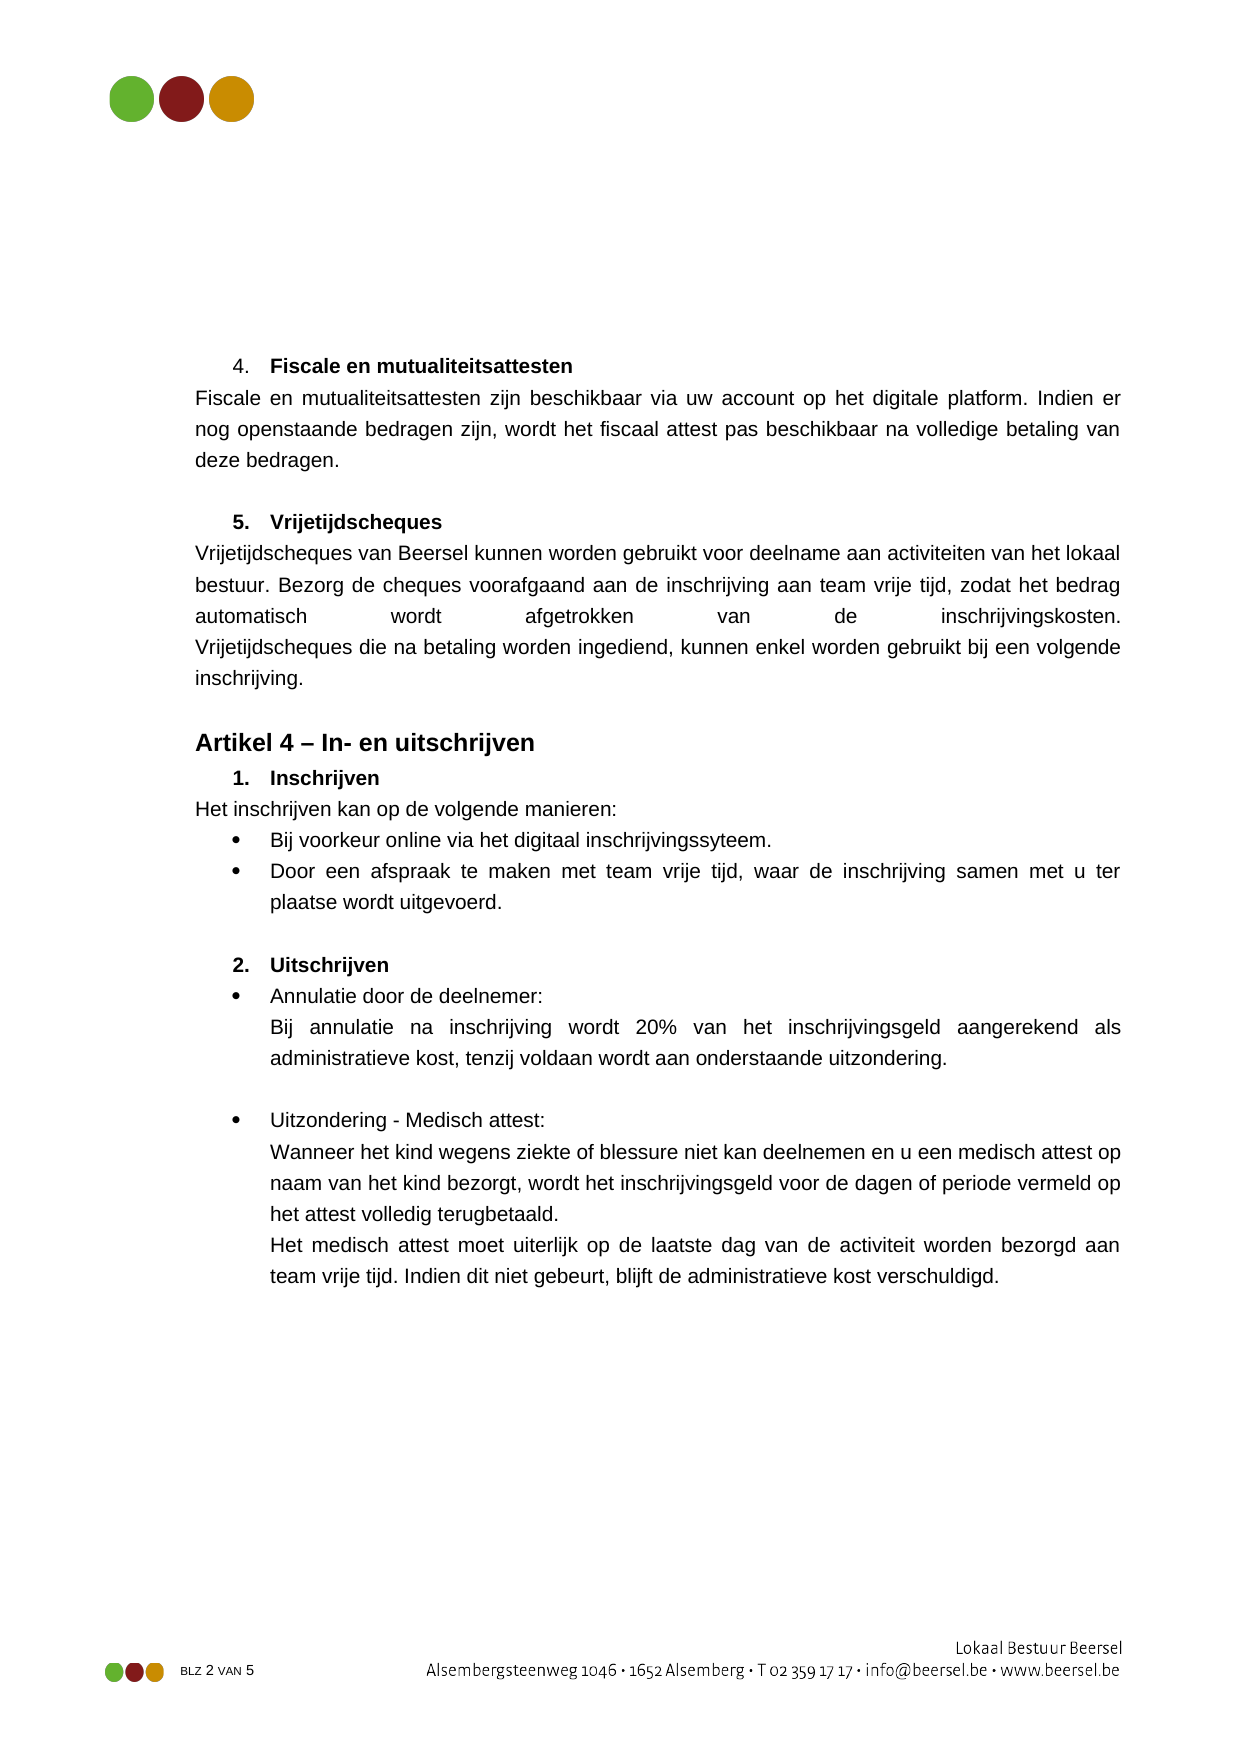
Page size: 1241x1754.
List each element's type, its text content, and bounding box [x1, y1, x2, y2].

list Uitzondering - Medisch attest: [232, 1108, 1122, 1132]
list Bij annulatie na inschrijving wordt 20% van het inschrijvingsgeld aangerekend als administratieve kost, tenzij voldaan wordt aan onderstaande uitzondering. [270, 1015, 1122, 1070]
picture [426, 1638, 1123, 1703]
picture [109, 76, 254, 122]
text Fiscale en mutualiteitsattesten zijn beschikbaar via uw account op het digitale platform. Indien er nog openstaande bedragen zijn, wordt het fiscaal attest pas beschikbaar na volledige betaling van deze bedragen. [195, 386, 1122, 472]
text Vrijetijdscheques van Beersel kunnen worden gebruikt voor deelname aan activiteiten van het lokaal bestuur. Bezorg de cheques voorafgaand aan de inschrijving aan team vrije tijd, zodat het bedrag automatisch wordt afgetrokken van de inschrijvingskosten. Vrijetijdscheques die na betaling worden ingediend, kunnen enkel worden gebruikt bij een volgende inschrijving. [195, 541, 1122, 690]
list Annulatie door de deelnemer: [232, 984, 1122, 1008]
picture [105, 1663, 164, 1682]
text Artikel 4 – In- en uitschrijven [195, 728, 1122, 757]
text Het inschrijven kan op de volgende manieren: [195, 797, 1122, 821]
list Inschrijven [232, 765, 1122, 789]
list Vrijetijdscheques [232, 510, 1122, 534]
list Bij voorkeur online via het digitaal inschrijvingssyteem. [232, 828, 1122, 852]
list Het medisch attest moet uiterlijk op de laatste dag van de activiteit worden bezorgd aan team vrije tijd. Indien dit niet gebeurt, blijft de administratieve kost verschuldigd. [270, 1233, 1122, 1288]
list Wanneer het kind wegens ziekte of blessure niet kan deelnemen en u een medisch attest op naam van het kind bezorgt, wordt het inschrijvingsgeld voor de dagen of periode vermeld op het attest volledig terugbetaald. [270, 1139, 1122, 1226]
list Door een afspraak te maken met team vrije tijd, waar de inschrijving samen met u ter plaatse wordt uitgevoerd. [232, 859, 1122, 914]
list Uitschrijven [232, 952, 1122, 976]
list Fiscale en mutualiteitsattesten [232, 354, 1122, 378]
